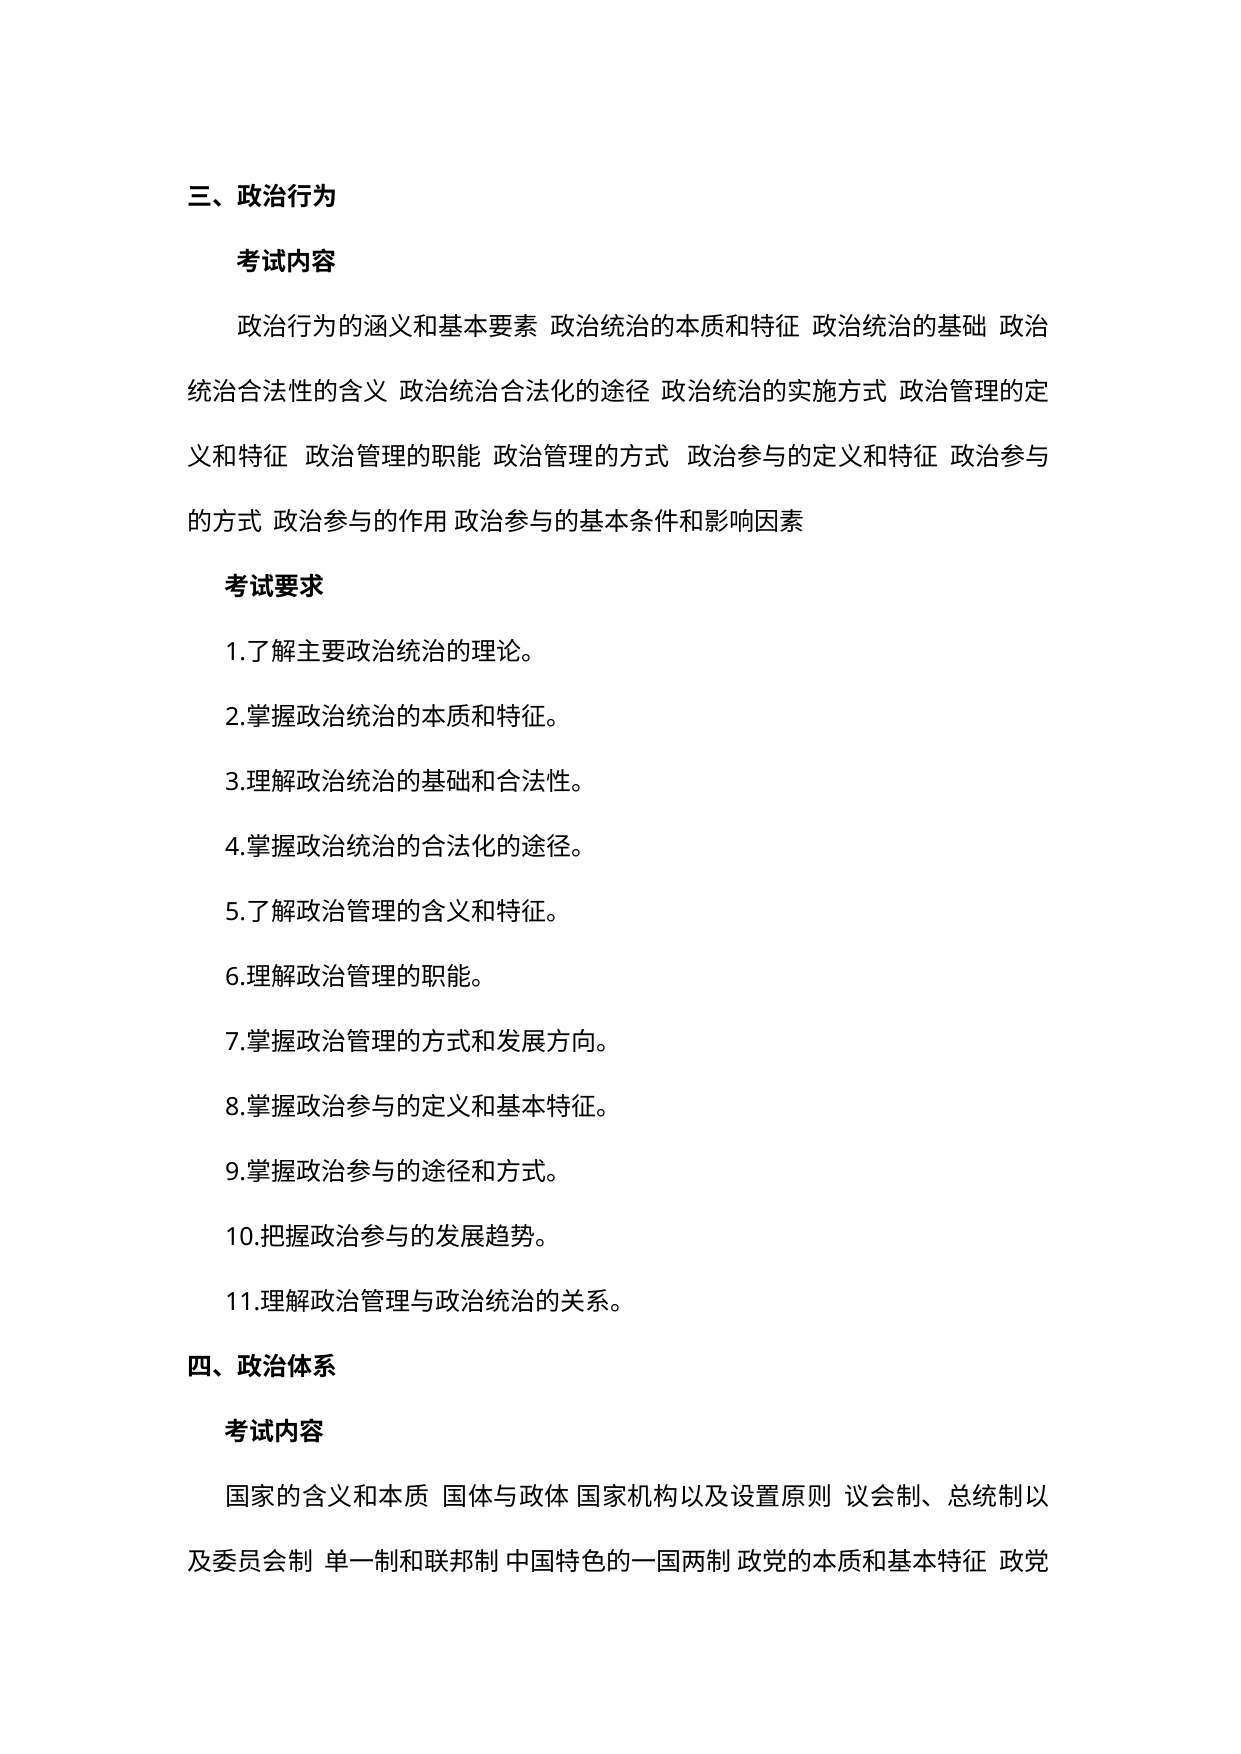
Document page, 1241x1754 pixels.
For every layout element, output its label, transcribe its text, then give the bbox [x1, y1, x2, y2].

text 1.了解主要政治统治的理论。 [187, 617, 1053, 682]
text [187, 1462, 1053, 1592]
text 政治行为的涵义和基本要素 政治统治的本质和特征 政治统治的基础 政治统治合法性的含义 政治统治合法化的途径 政治统治的实施方式 政治管理的定义和特征 政治管理的职能 政治管理的方式 政治参与的定义和特征 政治参与的方式 政治参与的作用 政治参与的基本条件和影响因素 [187, 292, 1053, 552]
text 3.理解政治统治的基础和合法性。 [187, 747, 1053, 812]
text 考试要求 [187, 552, 1053, 617]
text 7.掌握政治管理的方式和发展方向。 [187, 1007, 1053, 1072]
text 考试内容 [187, 1397, 1053, 1462]
text 11.理解政治管理与政治统治的关系。 [187, 1267, 1053, 1332]
text 四、政治体系 [187, 1332, 1053, 1397]
text 9.掌握政治参与的途径和方式。 [187, 1137, 1053, 1202]
text 2.掌握政治统治的本质和特征。 [187, 682, 1053, 747]
text 5.了解政治管理的含义和特征。 [187, 877, 1053, 942]
text 8.掌握政治参与的定义和基本特征。 [187, 1072, 1053, 1137]
text 6.理解政治管理的职能。 [187, 942, 1053, 1007]
text 考试内容 [187, 227, 1053, 292]
text 三、政治行为 [187, 162, 1053, 227]
text 10.把握政治参与的发展趋势。 [187, 1202, 1053, 1267]
text 4.掌握政治统治的合法化的途径。 [187, 812, 1053, 877]
